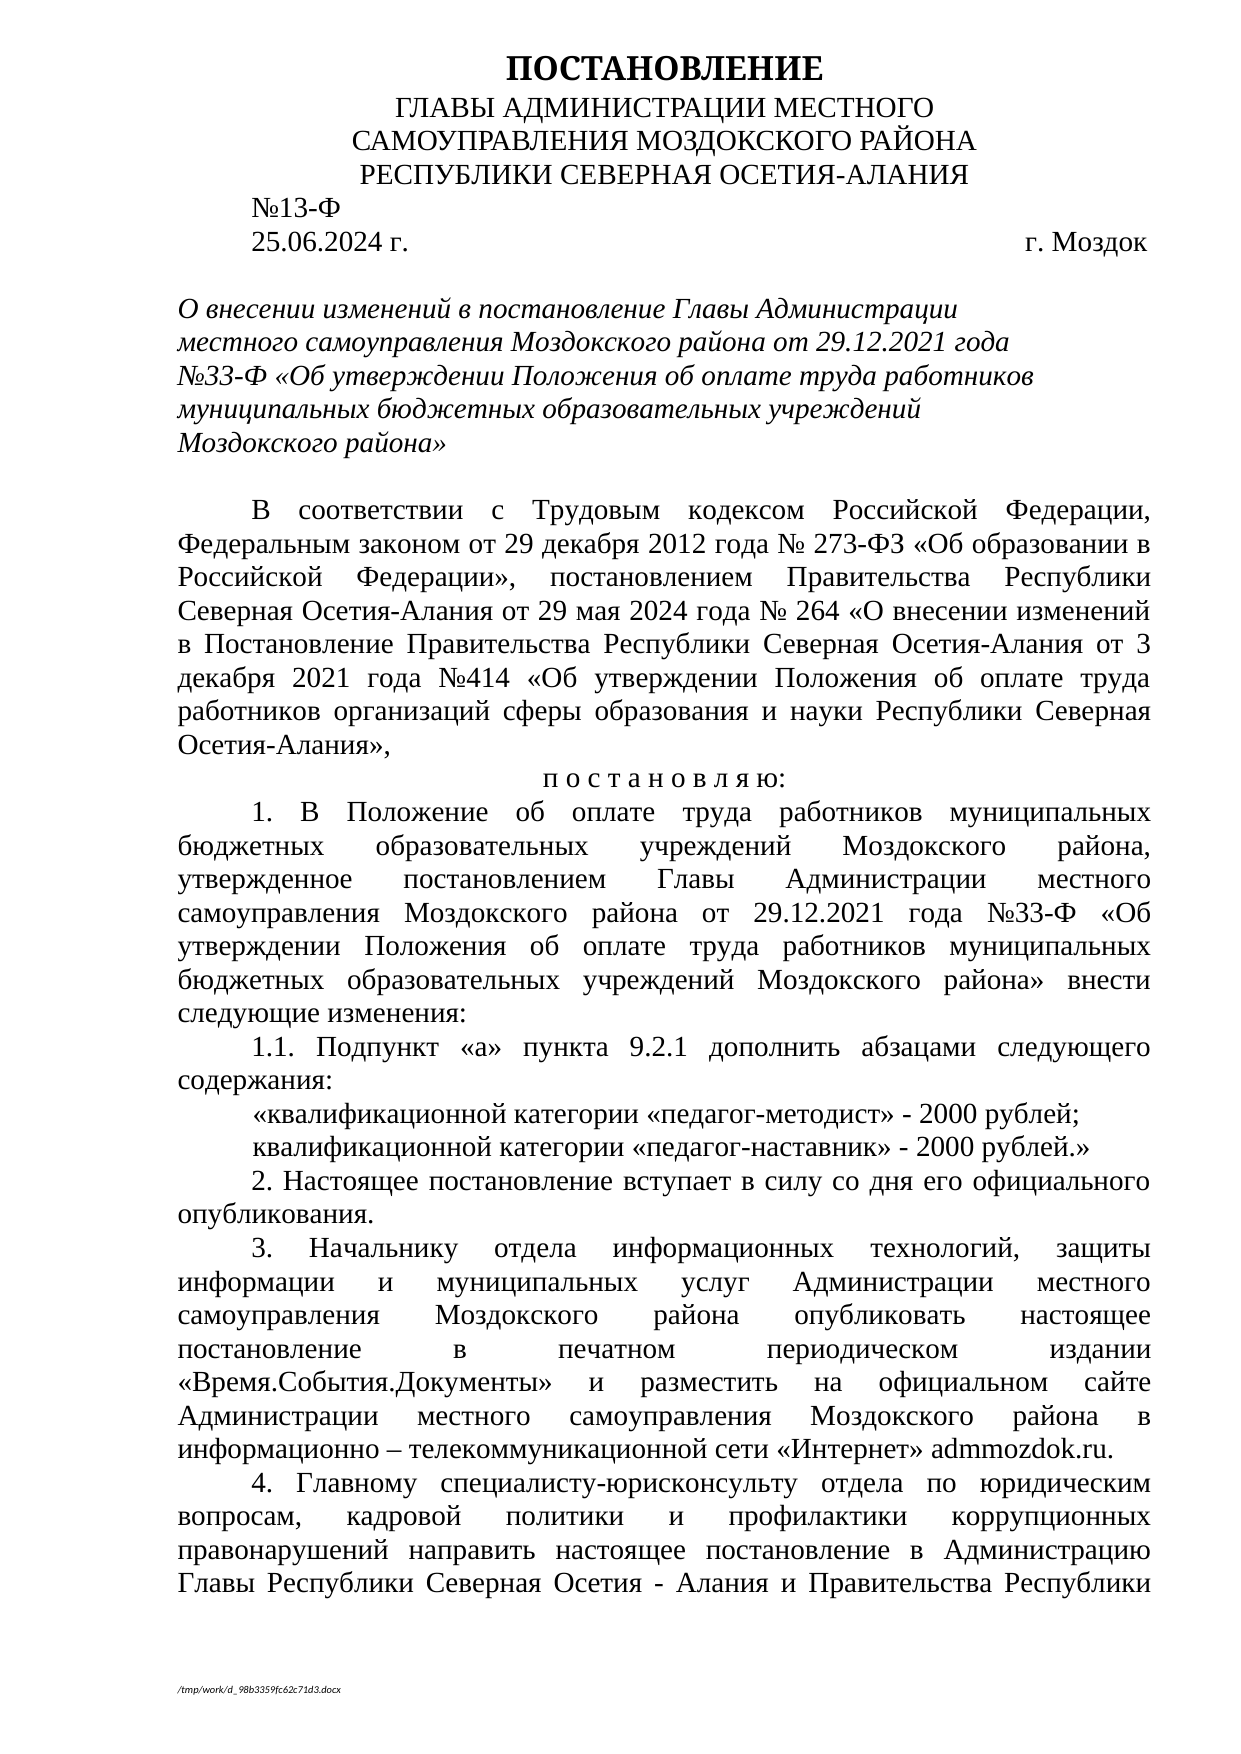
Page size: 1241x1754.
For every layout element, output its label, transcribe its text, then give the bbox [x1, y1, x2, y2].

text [177, 1465, 1152, 1599]
text 3. Начальнику отдела информационных технологий, защиты информации и муниципальных услуг Администрации местного самоуправления Моздокского района опубликовать настоящее постановление в печатном периодическом издании «Время.События.Документы» и разместить на официальном сайте Администрации местного самоуправления Моздокского района в информационно – телекоммуникационной сети «Интернет» admmozdok.ru. [177, 1230, 1152, 1465]
text САМОУПРАВЛЕНИЯ МОЗДОКСКОГО РАЙОНА [177, 123, 1152, 157]
list квалификационной категории «педагог-наставник» - 2000 рублей.» [252, 1129, 1152, 1163]
text О внесении изменений в постановление Главы Администрации [177, 291, 1152, 324]
text №13-Ф [177, 190, 1152, 224]
list «квалификационной категории «педагог-методист» - 2000 рублей; [252, 1096, 1152, 1129]
text №33-Ф «Об утверждении Положения об оплате труда работников [177, 358, 1152, 392]
text ГЛАВЫ АДМИНИСТРАЦИИ МЕСТНОГО [177, 90, 1152, 123]
text В соответствии с Трудовым кодексом Российской Федерации, Федеральным законом от 29 декабря 2012 года № 273-ФЗ «Об образовании в Российской Федерации», постановлением Правительства Республики Северная Осетия-Алания от 29 мая 2024 года № 264 «О внесении изменений в Постановление Правительства Республики Северная Осетия-Алания от 3 декабря 2021 года №414 «Об утверждении Положения об оплате труда работников организаций сферы образования и науки Республики Северная Осетия-Алания», [177, 492, 1152, 761]
text местного самоуправления Моздокского района от 29.12.2021 года [177, 324, 1152, 358]
text Моздокского района» [177, 425, 1152, 459]
text 2. Настоящее постановление вступает в силу со дня его официального опубликования. [177, 1163, 1152, 1230]
text РЕСПУБЛИКИ СЕВЕРНАЯ ОСЕТИЯ-АЛАНИЯ [177, 157, 1152, 190]
text постановление [177, 44, 1152, 90]
text п о с т а н о в л я ю: [177, 761, 1152, 794]
text 25.06.2024 г. г. Моздок [177, 224, 1152, 257]
text 1.1. Подпункт «а» пункта 9.2.1 дополнить абзацами следующего содержания: [177, 1029, 1152, 1096]
text 1. В Положение об оплате труда работников муниципальных бюджетных образовательных учреждений Моздокского района, утвержденное постановлением Главы Администрации местного самоуправления Моздокского района от 29.12.2021 года №33-Ф «Об утверждении Положения об оплате труда работников муниципальных бюджетных образовательных учреждений Моздокского района» внести следующие изменения: [177, 794, 1152, 1029]
text муниципальных бюджетных образовательных учреждений [177, 392, 1152, 425]
